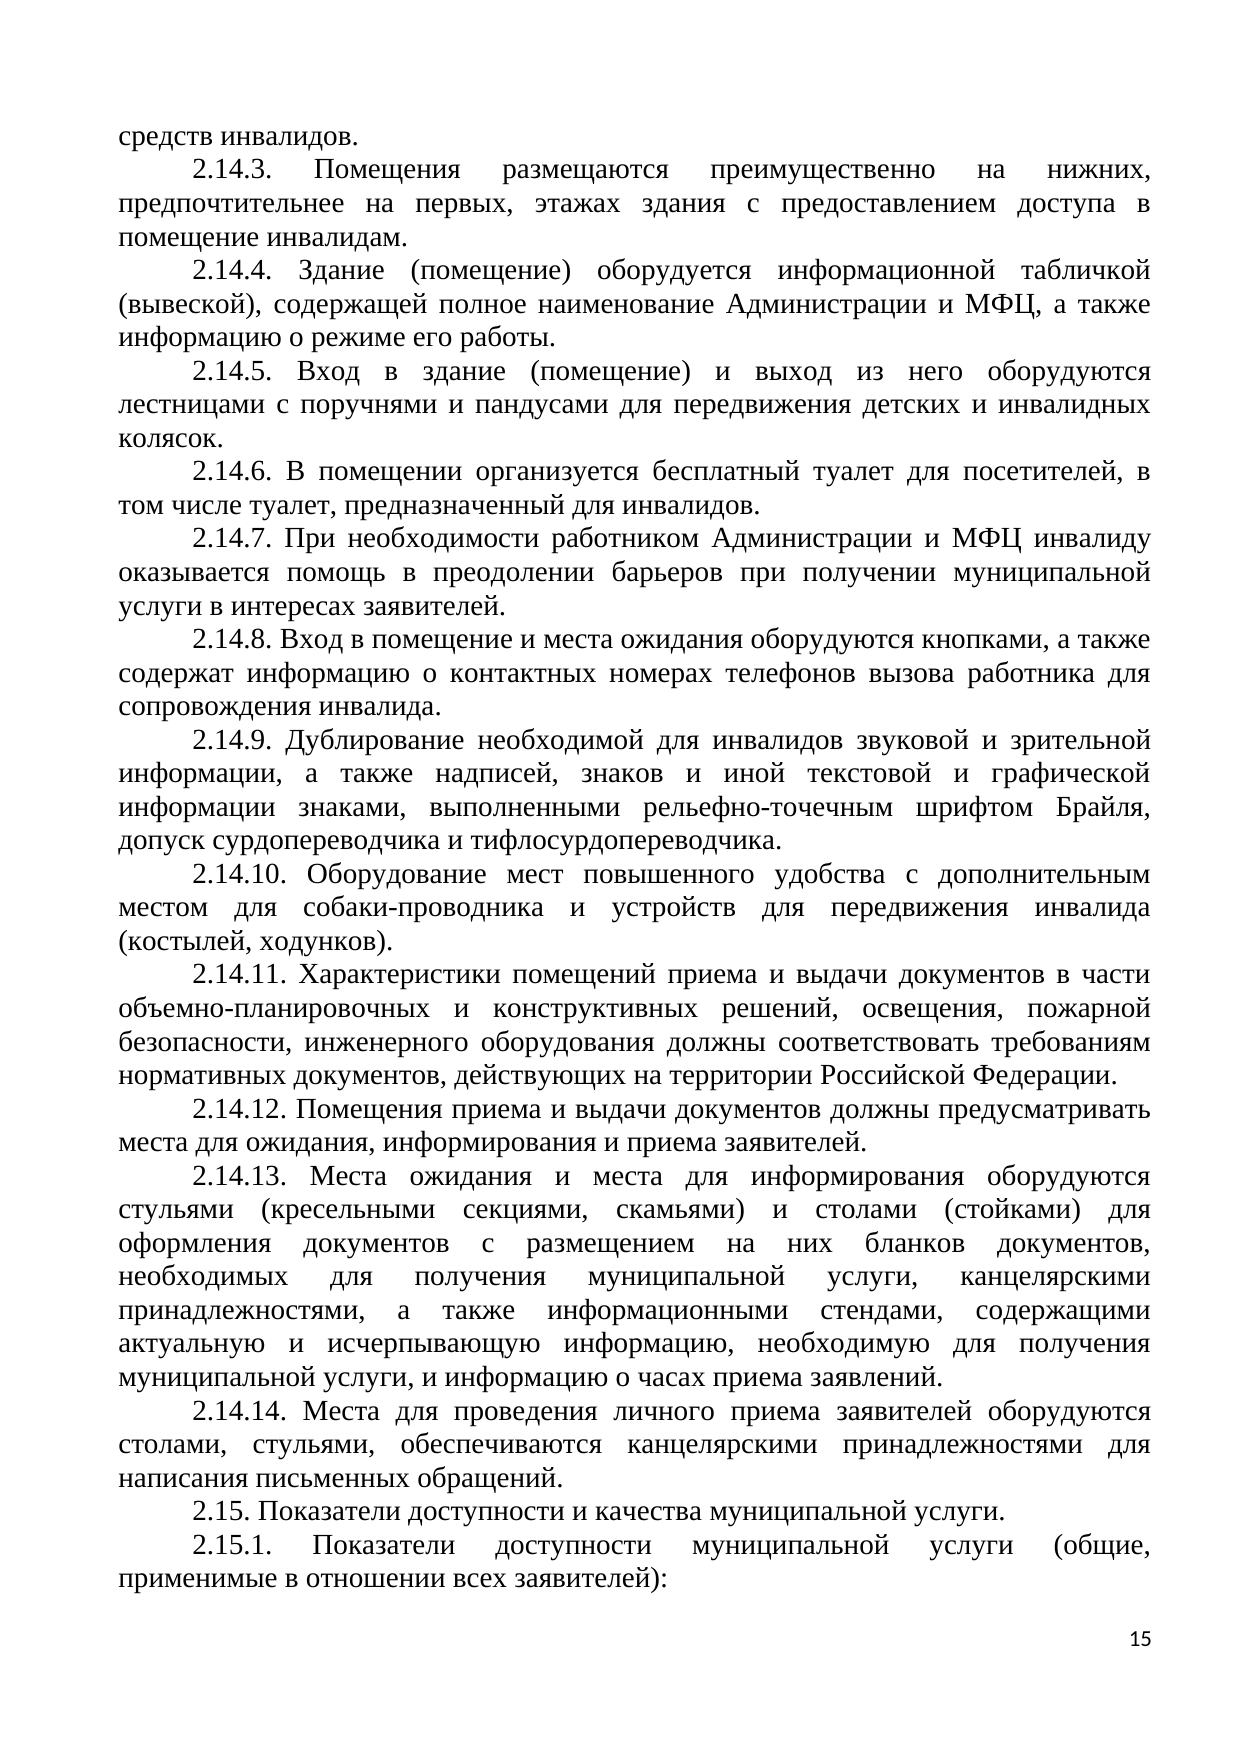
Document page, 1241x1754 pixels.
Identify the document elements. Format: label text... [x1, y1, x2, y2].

text 2.14.10. Оборудование мест повышенного удобства с дополнительным местом для собаки-проводника и устройств для передвижения инвалида (костылей, ходунков). [118, 856, 1152, 957]
text 2.15.1. Показатели доступности муниципальной услуги (общие, применимые в отношении всех заявителей): [118, 1527, 1152, 1594]
text 2.14.9. Дублирование необходимой для инвалидов звуковой и зрительной информации, а также надписей, знаков и иной текстовой и графической информации знаками, выполненными рельефно-точечным шрифтом Брайля, допуск сурдопереводчика и тифлосурдопереводчика. [118, 722, 1152, 856]
text 2.14.3. Помещения размещаются преимущественно на нижних, предпочтительнее на первых, этажах здания с предоставлением доступа в помещение инвалидам. [118, 152, 1152, 252]
text 2.14.13. Места ожидания и места для информирования оборудуются стульями (кресельными секциями, скамьями) и столами (стойками) для оформления документов с размещением на них бланков документов, необходимых для получения муниципальной услуги, канцелярскими принадлежностями, а также информационными стендами, содержащими актуальную и исчерпывающую информацию, необходимую для получения муниципальной услуги, и информацию о часах приема заявлений. [118, 1158, 1152, 1393]
text 2.15. Показатели доступности и качества муниципальной услуги. [118, 1493, 1152, 1527]
text 2.14.6. В помещении организуется бесплатный туалет для посетителей, в том числе туалет, предназначенный для инвалидов. [118, 453, 1152, 521]
text 2.14.5. Вход в здание (помещение) и выход из него оборудуются лестницами с поручнями и пандусами для передвижения детских и инвалидных колясок. [118, 353, 1152, 453]
text 2.14.4. Здание (помещение) оборудуется информационной табличкой (вывеской), содержащей полное наименование Администрации и МФЦ, а также информацию о режиме его работы. [118, 252, 1152, 353]
text 2.14.14. Места для проведения личного приема заявителей оборудуются столами, стульями, обеспечиваются канцелярскими принадлежностями для написания письменных обращений. [118, 1393, 1152, 1493]
text 2.14.12. Помещения приема и выдачи документов должны предусматривать места для ожидания, информирования и приема заявителей. [118, 1091, 1152, 1158]
text 2.14.7. При необходимости работником Администрации и МФЦ инвалиду оказывается помощь в преодолении барьеров при получении муниципальной услуги в интересах заявителей. [118, 521, 1152, 621]
text 2.14.11. Характеристики помещений приема и выдачи документов в части объемно-планировочных и конструктивных решений, освещения, пожарной безопасности, инженерного оборудования должны соответствовать требованиям нормативных документов, действующих на территории Российской Федерации. [118, 957, 1152, 1091]
text 2.14.8. Вход в помещение и места ожидания оборудуются кнопками, а также содержат информацию о контактных номерах телефонов вызова работника для сопровождения инвалида. [118, 621, 1152, 722]
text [118, 118, 1152, 152]
